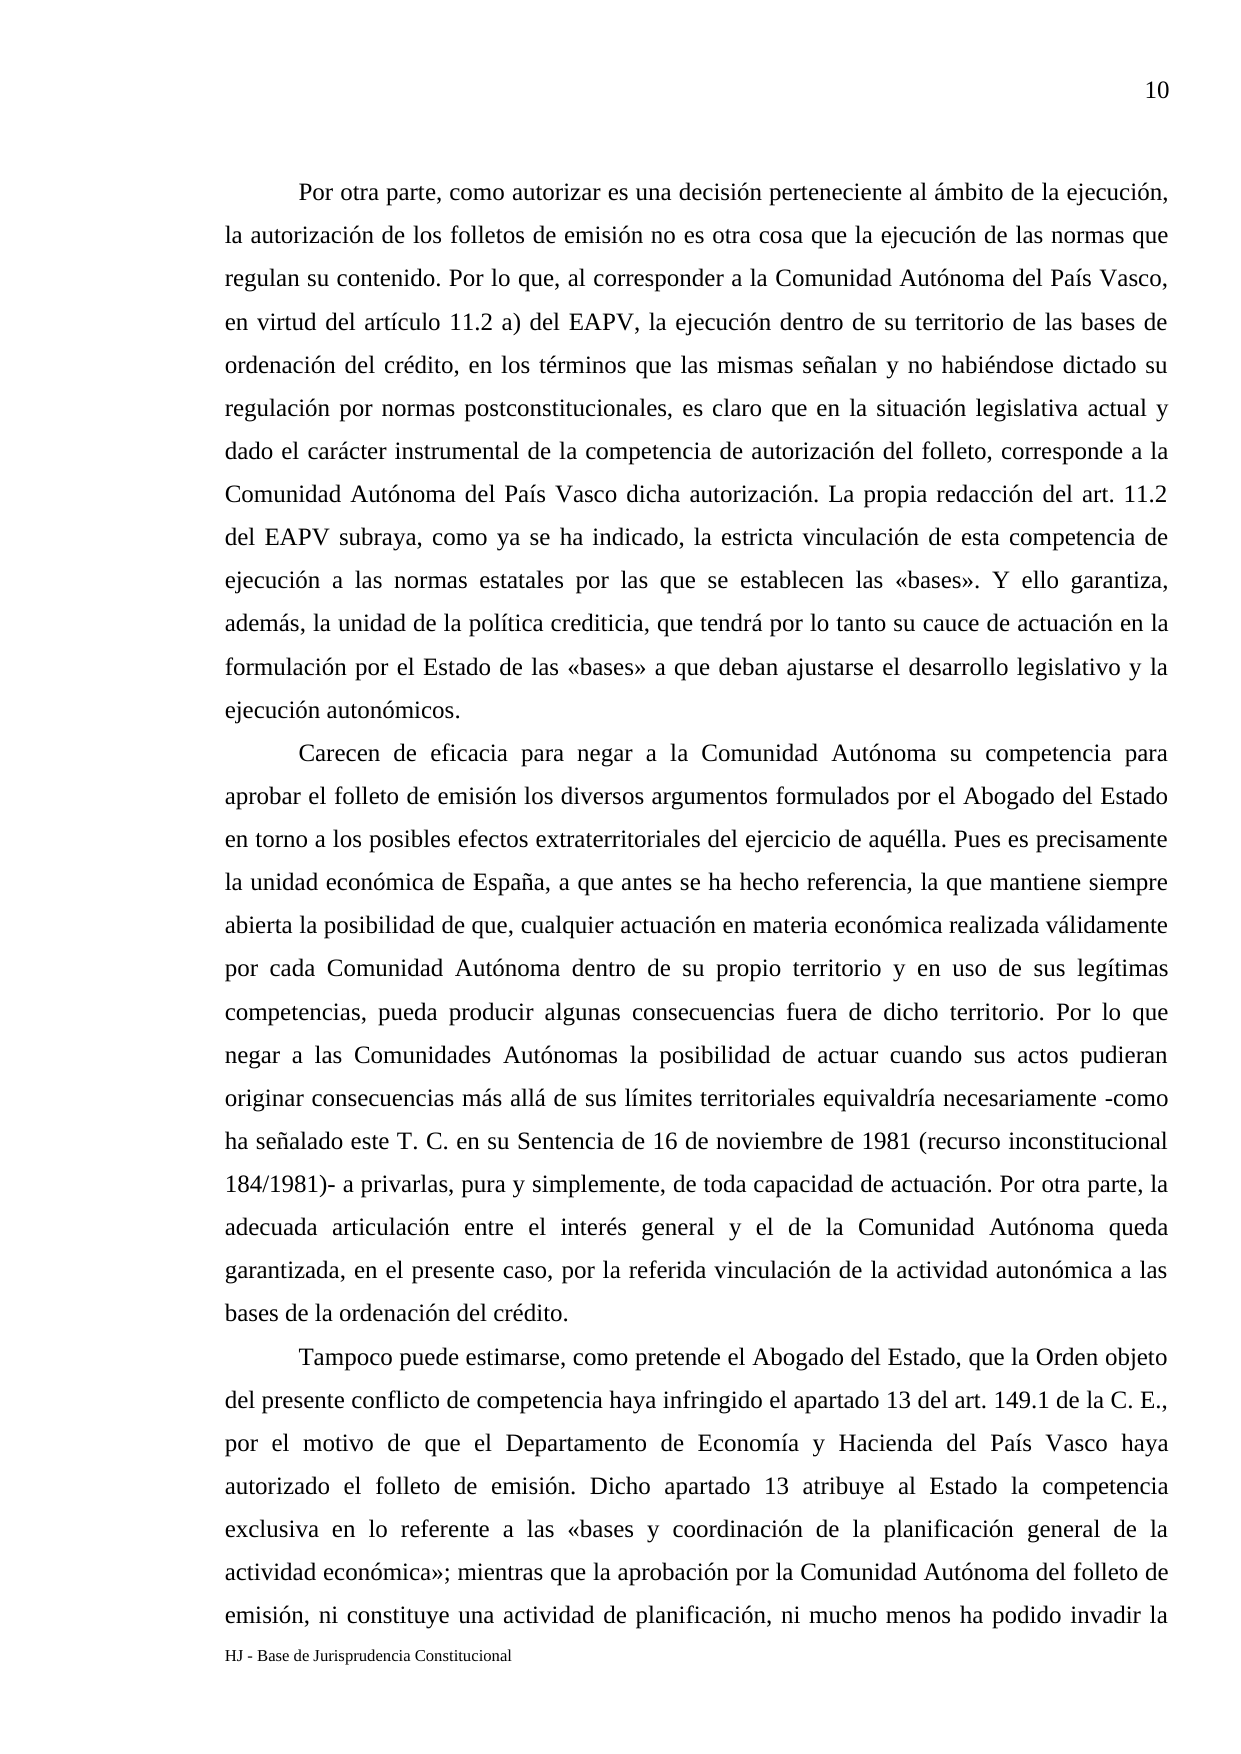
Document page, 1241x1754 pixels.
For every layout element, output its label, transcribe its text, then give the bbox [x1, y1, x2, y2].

text Por otra parte, como autorizar es una decisión perteneciente al ámbito de la ejecución, la autorización de los folletos de emisión no es otra cosa que la ejecución de las normas que regulan su contenido. Por lo que, al corresponder a la Comunidad Autónoma del País Vasco, en virtud del artículo 11.2 a) del EAPV, la ejecución dentro de su territorio de las bases de ordenación del crédito, en los términos que las mismas señalan y no habiéndose dictado su regulación por normas postconstitucionales, es claro que en la situación legislativa actual y dado el carácter instrumental de la competencia de autorización del folleto, corresponde a la Comunidad Autónoma del País Vasco dicha autorización. La propia redacción del art. 11.2 del EAPV subraya, como ya se ha indicado, la estricta vinculación de esta competencia de ejecución a las normas estatales por las que se establecen las «bases». Y ello garantiza, además, la unidad de la política crediticia, que tendrá por lo tanto su cauce de actuación en la formulación por el Estado de las «bases» a que deban ajustarse el desarrollo legislativo y la ejecución autonómicos. [224, 177, 1169, 723]
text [224, 1342, 1169, 1629]
text Carecen de eficacia para negar a la Comunidad Autónoma su competencia para aprobar el folleto de emisión los diversos argumentos formulados por el Abogado del Estado en torno a los posibles efectos extraterritoriales del ejercicio de aquélla. Pues es precisamente la unidad económica de España, a que antes se ha hecho referencia, la que mantiene siempre abierta la posibilidad de que, cualquier actuación en materia económica realizada válidamente por cada Comunidad Autónoma dentro de su propio territorio y en uso de sus legítimas competencias, pueda producir algunas consecuencias fuera de dicho territorio. Por lo que negar a las Comunidades Autónomas la posibilidad de actuar cuando sus actos pudieran originar consecuencias más allá de sus límites territoriales equivaldría necesariamente -como ha señalado este T. C. en su Sentencia de 16 de noviembre de 1981 (recurso inconstitucional 184/1981)- a privarlas, pura y simplemente, de toda capacidad de actuación. Por otra parte, la adecuada articulación entre el interés general y el de la Comunidad Autónoma queda garantizada, en el presente caso, por la referida vinculación de la actividad autonómica a las bases de la ordenación del crédito. [224, 738, 1169, 1327]
